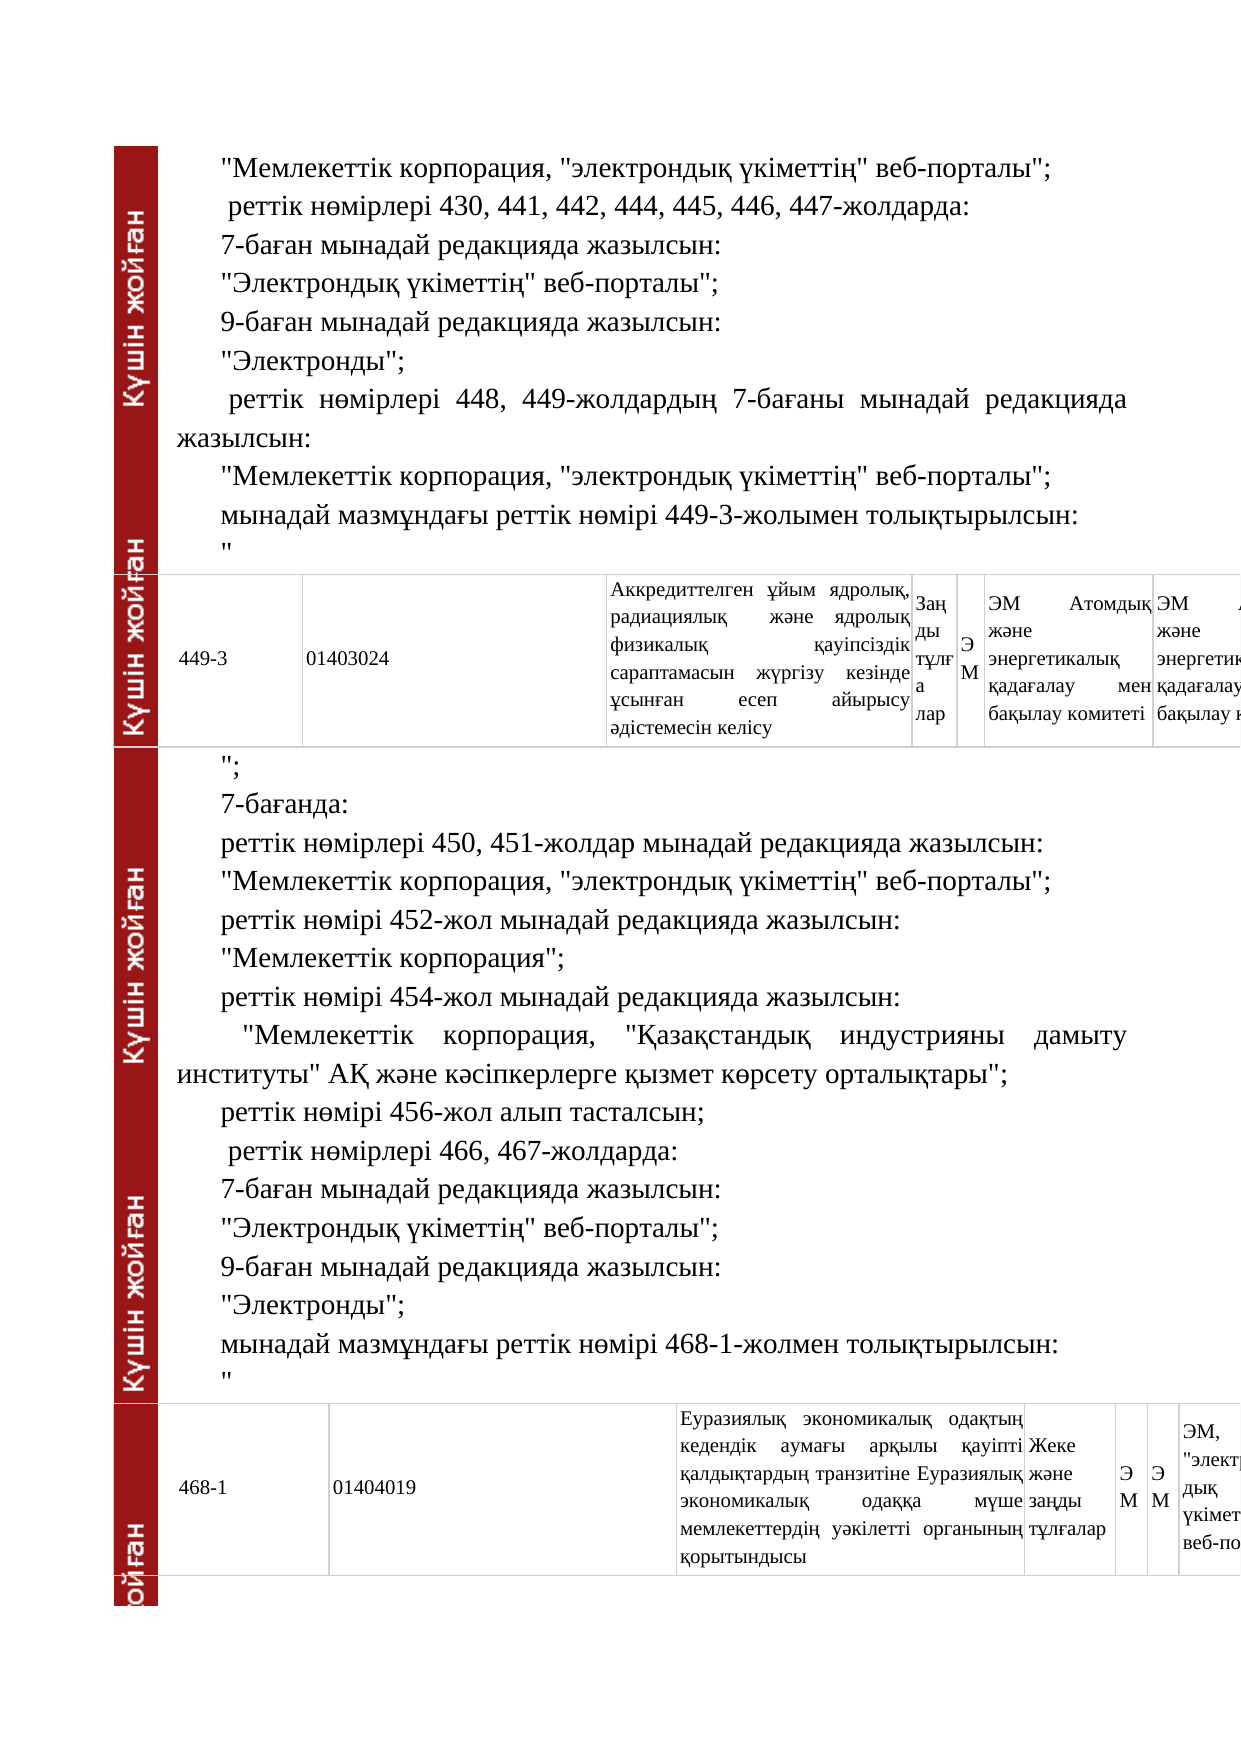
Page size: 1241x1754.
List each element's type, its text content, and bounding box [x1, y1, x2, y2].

text 7-баған мынадай редакцияда жазылсын: [112, 1172, 1128, 1205]
table_header 01404019 [330, 1404, 676, 1575]
text " [112, 535, 1128, 569]
picture [114, 376, 158, 381]
table_header ЭМ Атомдық және энергетикалық қадағалау мен бақылау комитетi [985, 575, 1152, 746]
text реттік нөмірлері 466, 467-жолдарда: [112, 1133, 1128, 1167]
table_header 01403024 [303, 575, 606, 746]
text "Мемлекеттік корпорация"; [112, 940, 1128, 974]
text "Электрондық үкіметтің" веб-порталы"; [112, 1210, 1128, 1244]
text "Электронды"; [112, 1287, 1128, 1321]
text мынадай мазмұндағы реттік нөмiрі 449-3-жолымен толықтырылсын: [112, 497, 1128, 530]
text мынадай мазмұндағы реттік нөмiрі 468-1-жолмен толықтырылсын: [112, 1326, 1128, 1359]
text 7-баған мынадай редакцияда жазылсын: [112, 227, 1128, 261]
picture [114, 530, 158, 535]
picture [114, 1089, 158, 1094]
picture [114, 1321, 158, 1326]
picture [114, 569, 158, 574]
picture [114, 935, 158, 940]
picture [114, 1012, 158, 1017]
text 9-баған мынадай редакцияда жазылсын: [112, 304, 1128, 338]
text "Мемлекеттік корпорация, "Қазақстандық индустрияны дамыту институты" АҚ және кәсіпкерлерге қызмет көрсету орталықтары"; [112, 1017, 1128, 1089]
picture [114, 1205, 158, 1210]
picture [114, 897, 158, 902]
table_header ЭМ [1148, 1404, 1178, 1575]
text " [112, 1364, 1128, 1398]
picture [114, 146, 158, 150]
table_header ЭМ, "электрон дық үкіметтің" веб-порталы [1180, 1404, 1240, 1575]
picture [114, 1128, 158, 1133]
picture [114, 858, 158, 863]
picture [114, 1576, 158, 1606]
text "Электрондық үкіметтің" веб-порталы"; [112, 266, 1128, 299]
picture [114, 222, 158, 227]
text "; [112, 748, 1128, 781]
table_header Заң ды тұлға лар [913, 575, 956, 746]
picture [114, 820, 158, 825]
text реттік нөмірі 454-жол мынадай редакцияда жазылсын: [112, 979, 1128, 1012]
text "Мемлекеттік корпорация, "электрондық үкіметтің" веб-порталы"; [112, 150, 1128, 183]
text 9-баған мынадай редакцияда жазылсын: [112, 1249, 1128, 1282]
table_header 468-1 [114, 1404, 328, 1575]
picture [114, 492, 158, 497]
picture [114, 338, 158, 343]
table_header 449-3 [114, 575, 302, 746]
table_header Жеке және заңды тұлғалар [1025, 1404, 1115, 1575]
table_header ЭМ Атомдық және энергетикалық қадағалау мен бақылау комитетi [1154, 575, 1240, 746]
text "Электронды"; [112, 343, 1128, 376]
picture [114, 1244, 158, 1249]
text реттік нөмірі 452-жол мынадай редакцияда жазылсын: [112, 902, 1128, 935]
picture [114, 299, 158, 304]
text 7-бағанда: [112, 786, 1128, 820]
picture [114, 781, 158, 786]
text реттік нөмірі 456-жол алып тасталсын; [112, 1094, 1128, 1128]
picture [114, 1167, 158, 1172]
picture [114, 974, 158, 979]
picture [114, 453, 158, 458]
text "Мемлекеттік корпорация, "электрондық үкіметтің" веб-порталы"; [112, 458, 1128, 492]
table_header Аккредиттелген ұйым ядролық, радиациялық және ядролық физикалық қауіпсіздік сараптамасын жүргізу кезінде ұсынған есеп айырысу әдістемесін келісу [607, 575, 911, 746]
picture [114, 1398, 158, 1403]
table_header Еуразиялық экономикалық одақтың кедендік аумағы арқылы қауіпті қалдықтардың транзитіне Еуразиялық экономикалық одаққа мүше мемлекеттердің уәкілетті органының қорытындысы [677, 1404, 1024, 1575]
picture [114, 1359, 158, 1364]
picture [114, 183, 158, 188]
text реттік нөмірлері 450, 451-жолдар мынадай редакцияда жазылсын: [112, 825, 1128, 858]
table_header ЭМ [1116, 1404, 1147, 1575]
picture [114, 261, 158, 266]
text "Мемлекеттік корпорация, "электрондық үкіметтің" веб-порталы"; [112, 863, 1128, 897]
table_header ЭМ [958, 575, 984, 746]
picture [114, 1282, 158, 1287]
text реттік нөмірлері 448, 449-жолдардың 7-бағаны мынадай редакцияда жазылсын: [112, 381, 1128, 453]
text реттік нөмірлері 430, 441, 442, 444, 445, 446, 447-жолдарда: [112, 188, 1128, 222]
